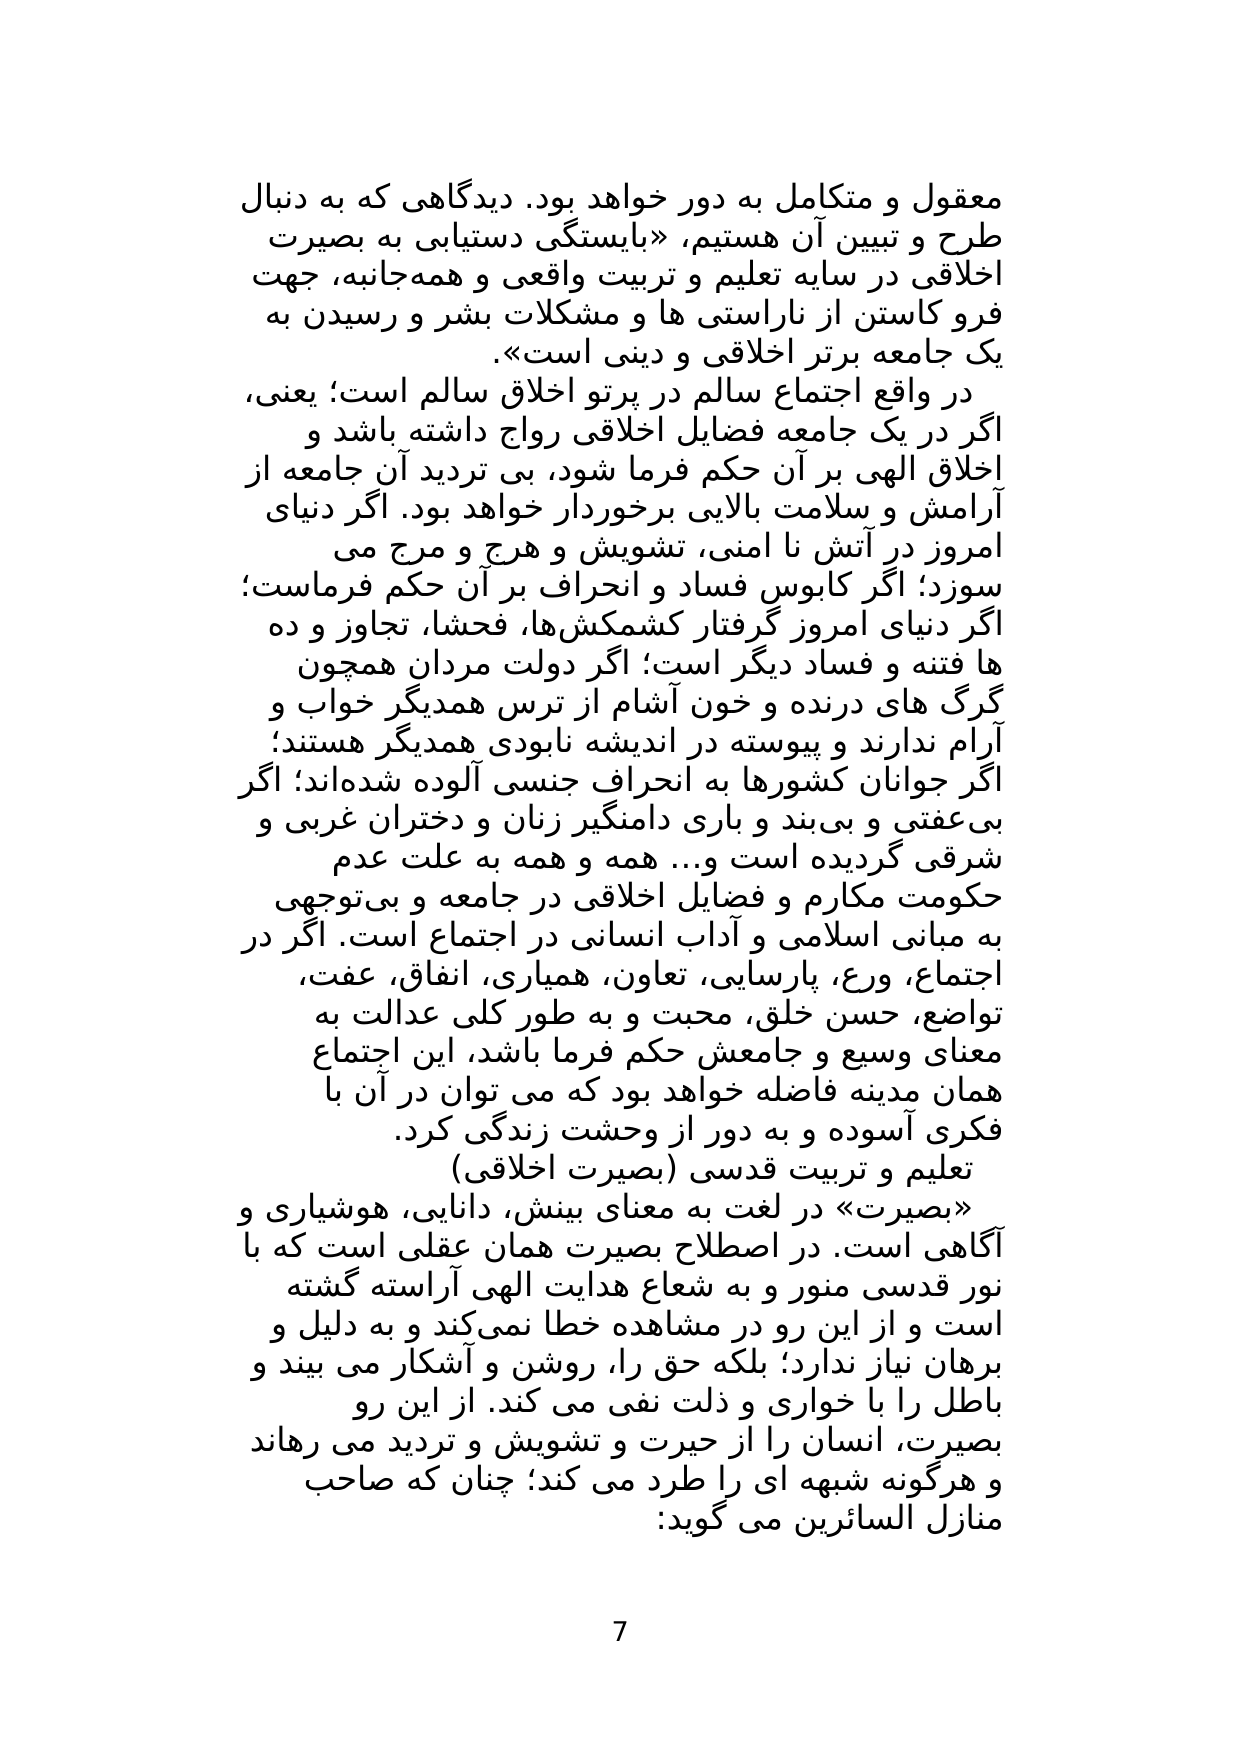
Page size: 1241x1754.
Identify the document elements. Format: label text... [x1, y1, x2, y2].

text در واقع اجتماع سالم در پرتو اخلاق سالم است؛ یعنی، اگر در یک جامعه فضایل اخلاقی رواج داشته باشد و اخلاق الهی بر آن حکم فرما شود، بی تردید آن جامعه از آرامش و سلامت بالایی برخوردار خواهد بود. اگر دنیای امروز در آتش نا امنی، تشویش و هرج و مرج می سوزد؛ اگر کابوس فساد و انحراف بر آن حکم فرماست؛ اگر دنیای امروز گرفتار کشمکش‌ها، فحشا، تجاوز و ده ها فتنه و فساد دیگر است؛ اگر دولت مردان همچون گرگ های درنده و خون آشام از ترس همدیگر خواب و آرام ندارند و پیوسته در اندیشه نابودی همدیگر هستند؛ اگر جوانان کشورها به انحراف جنسی آلوده شده‌اند؛ اگر بی‌عفتی و بی‌بند و باری دامنگیر زنان و دختران غربی و شرقی گردیده است و… همه و همه به علت عدم حکومت مکارم و فضایل اخلاقی در جامعه و بی‌توجهی به مبانی اسلامی و آداب انسانی در اجتماع است. اگر در اجتماع، ورع، پارسایی، تعاون، همیاری، انفاق، عفت، تواضع، حسن خلق، محبت و به طور کلی عدالت به معنای وسیع و جامعش حکم فرما باشد، این اجتماع همان مدینه فاضله خواهد بود که می توان در آن با فکری آسوده و به دور از وحشت زندگی کرد. [236, 371, 1004, 1148]
text «بصیرت» در لغت به معنای بینش، دانایی، هوشیاری و آگاهی است. در اصطلاح بصیرت همان عقلی است که با نور قدسی منور و به شعاع هدایت الهی آراسته گشته است و از این رو در مشاهده خطا نمی‌کند و به دلیل و برهان نیاز ندارد؛ بلکه حق را، روشن و آشکار می بیند و باطل را با خواری و ذلت نفی می کند. از این رو بصیرت، انسان را از حیرت و تشویش و تردید می رهاند و هرگونه شبهه ای را طرد می کند؛ چنان که صاحب منازل السائرین می گوید: [236, 1187, 1004, 1537]
text تعلیم و تربیت قدسی (بصیرت اخلاقی) [236, 1148, 1004, 1187]
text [236, 177, 1004, 371]
